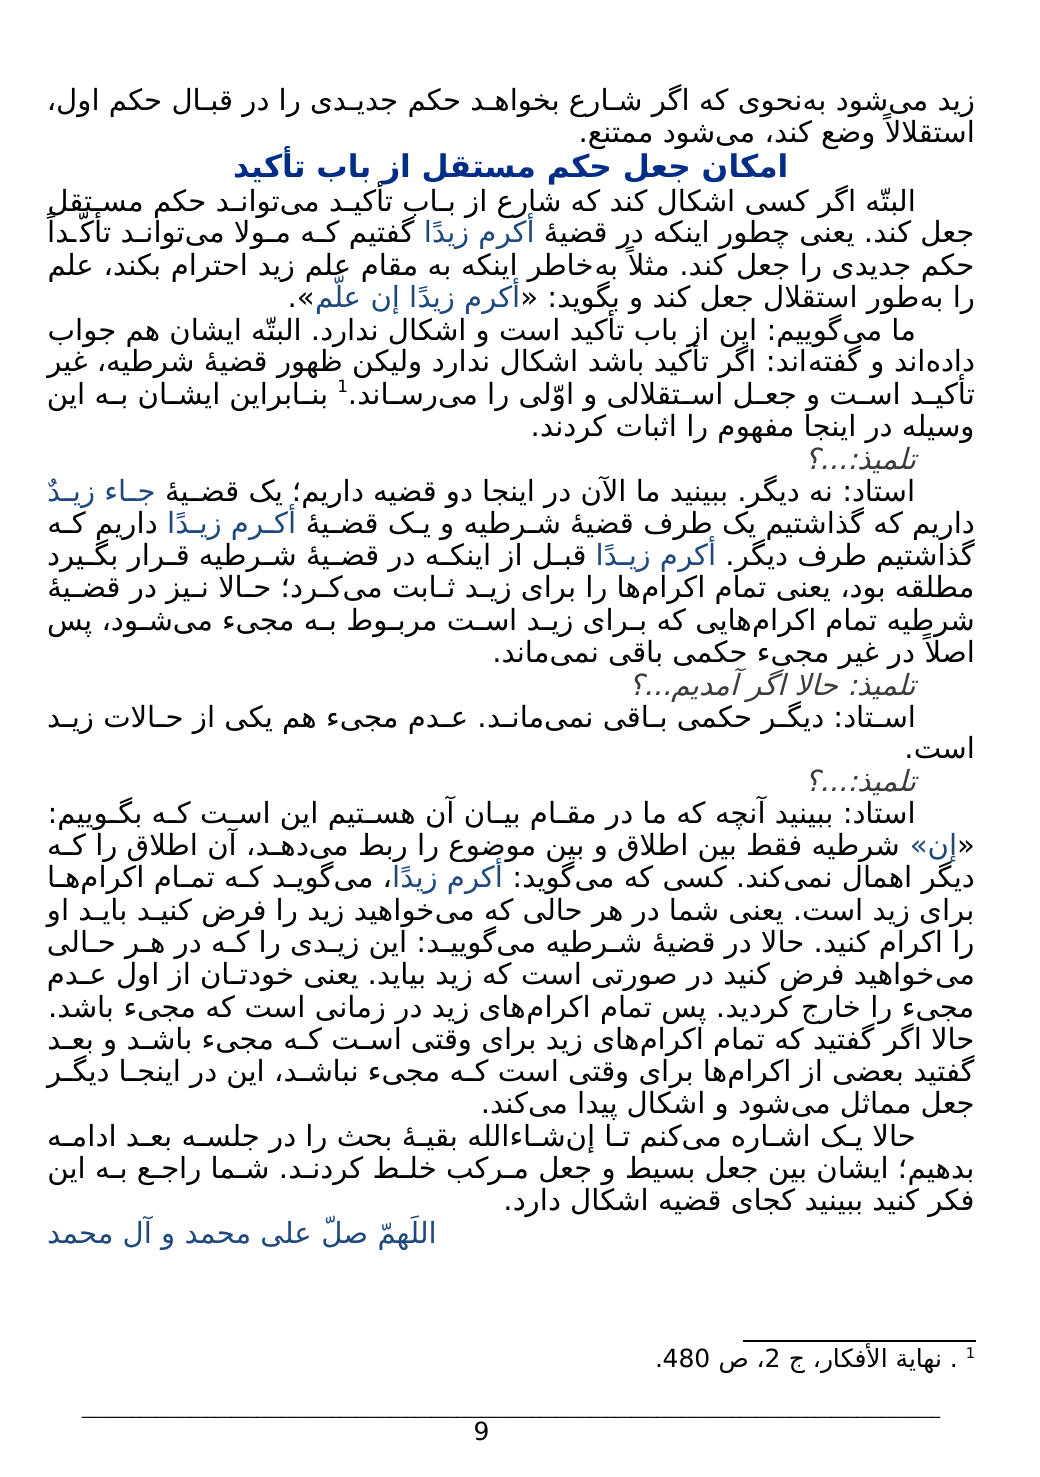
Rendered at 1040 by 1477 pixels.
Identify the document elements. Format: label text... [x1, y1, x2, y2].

text تلمیذ:...؟ [47, 766, 975, 798]
subtitle امکان جعل حکم مستقل از باب تأکید [47, 149, 975, 185]
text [47, 84, 975, 149]
text استاد: دیگر حکمی باقی نمی‌ماند. عدم مجیء هم یکی از حالات زید است. [47, 701, 975, 766]
text استاد: ببینید آنچه که ما در مقام بیان آن هستیم این است که بگوییم: «إن» شرطیه فقط بین اطلاق و بین موضوع را ربط می‌دهد، آن اطلاق را که دیگر اهمال نمی‌کند. کسی که می‌گوید: أکرم زیدًا، می‌گوید که تمام اکرام‌ها برای زید است. یعنی شما در هر حالی که می‌خواهید زید را فرض کنید باید او را اکرام کنید. حالا در قضیۀ شرطیه می‌گویید: این زیدی را که در هر حالی می‌خواهید فرض کنید در صورتی است که زید بیاید. یعنی خودتان از اول عدم مجیء را خارج کردید. پس تمام اکرام‌های زید در زمانی است که مجیء باشد. حالا اگر گفتید که تمام اکرام‌های زید برای وقتی است که مجیء باشد و بعد گفتید بعضی از اکرام‌ها برای وقتی است که مجیء نباشد، این در اینجا دیگر جعل مماثل می‌شود و اشکال پیدا می‌کند. [47, 798, 975, 1121]
text ما می‌گوییم: این از باب تأکید است و اشکال ندارد. البتّه ایشان هم جواب داده‌اند و گفته‌اند: اگر تأکید باشد اشکال ندارد ولیکن ظهور قضیۀ شرطیه، غیر تأکید است و جعل استقلالی و اوّلی را می‌رساند. بنابراین ایشان به این وسیله در اینجا مفهوم را اثبات کردند. [47, 314, 975, 443]
text البتّه اگر کسی اشکال کند که شارع از باب تأکید می‌تواند حکم مستقل جعل کند. یعنی چطور اینکه در قضیۀ أکرم زیدًا گفتیم که مولا می‌تواند تأکّداً حکم جدیدی را جعل کند. مثلاً به‌خاطر اینکه به مقام علم زید احترام بکند، علم را به‌طور استقلال جعل کند و بگوید: «أکرم زیدًا إن علّم». [47, 185, 975, 314]
text استاد: نه دیگر. ببینید ما الآن در اینجا دو قضیه داریم؛ یک قضیۀ جاء زیدٌ داریم که گذاشتیم یک طرف قضیۀ شرطیه و یک قضیۀ أکرم زیدًا داریم که گذاشتیم طرف دیگر. أکرم زیدًا قبل از اینکه در قضیۀ شرطیه قرار بگیرد مطلقه بود، یعنی تمام اکرام‌ها را برای زید ثابت می‌کرد؛ حالا نیز در قضیۀ شرطیه تمام اکرام‌هایی که برای زید است مربوط به مجیء می‌شود، پس اصلاً در غیر مجیء حکمی باقی نمی‌ماند. [47, 476, 975, 669]
text حالا یک اشاره می‌کنم تا إن‌شاءالله بقیۀ بحث را در جلسه بعد ادامه بدهیم؛ ایشان بین جعل بسیط و جعل مرکب خلط کردند. شما راجع به این فکر کنید ببینید کجای قضیه اشکال دارد. [47, 1121, 975, 1218]
text تلمیذ:...؟ [47, 443, 975, 476]
text تلمیذ: حالا اگر آمدیم...؟ [47, 669, 975, 701]
text اللَهمّ صلّ علی محمد و آل محمد [47, 1218, 975, 1250]
